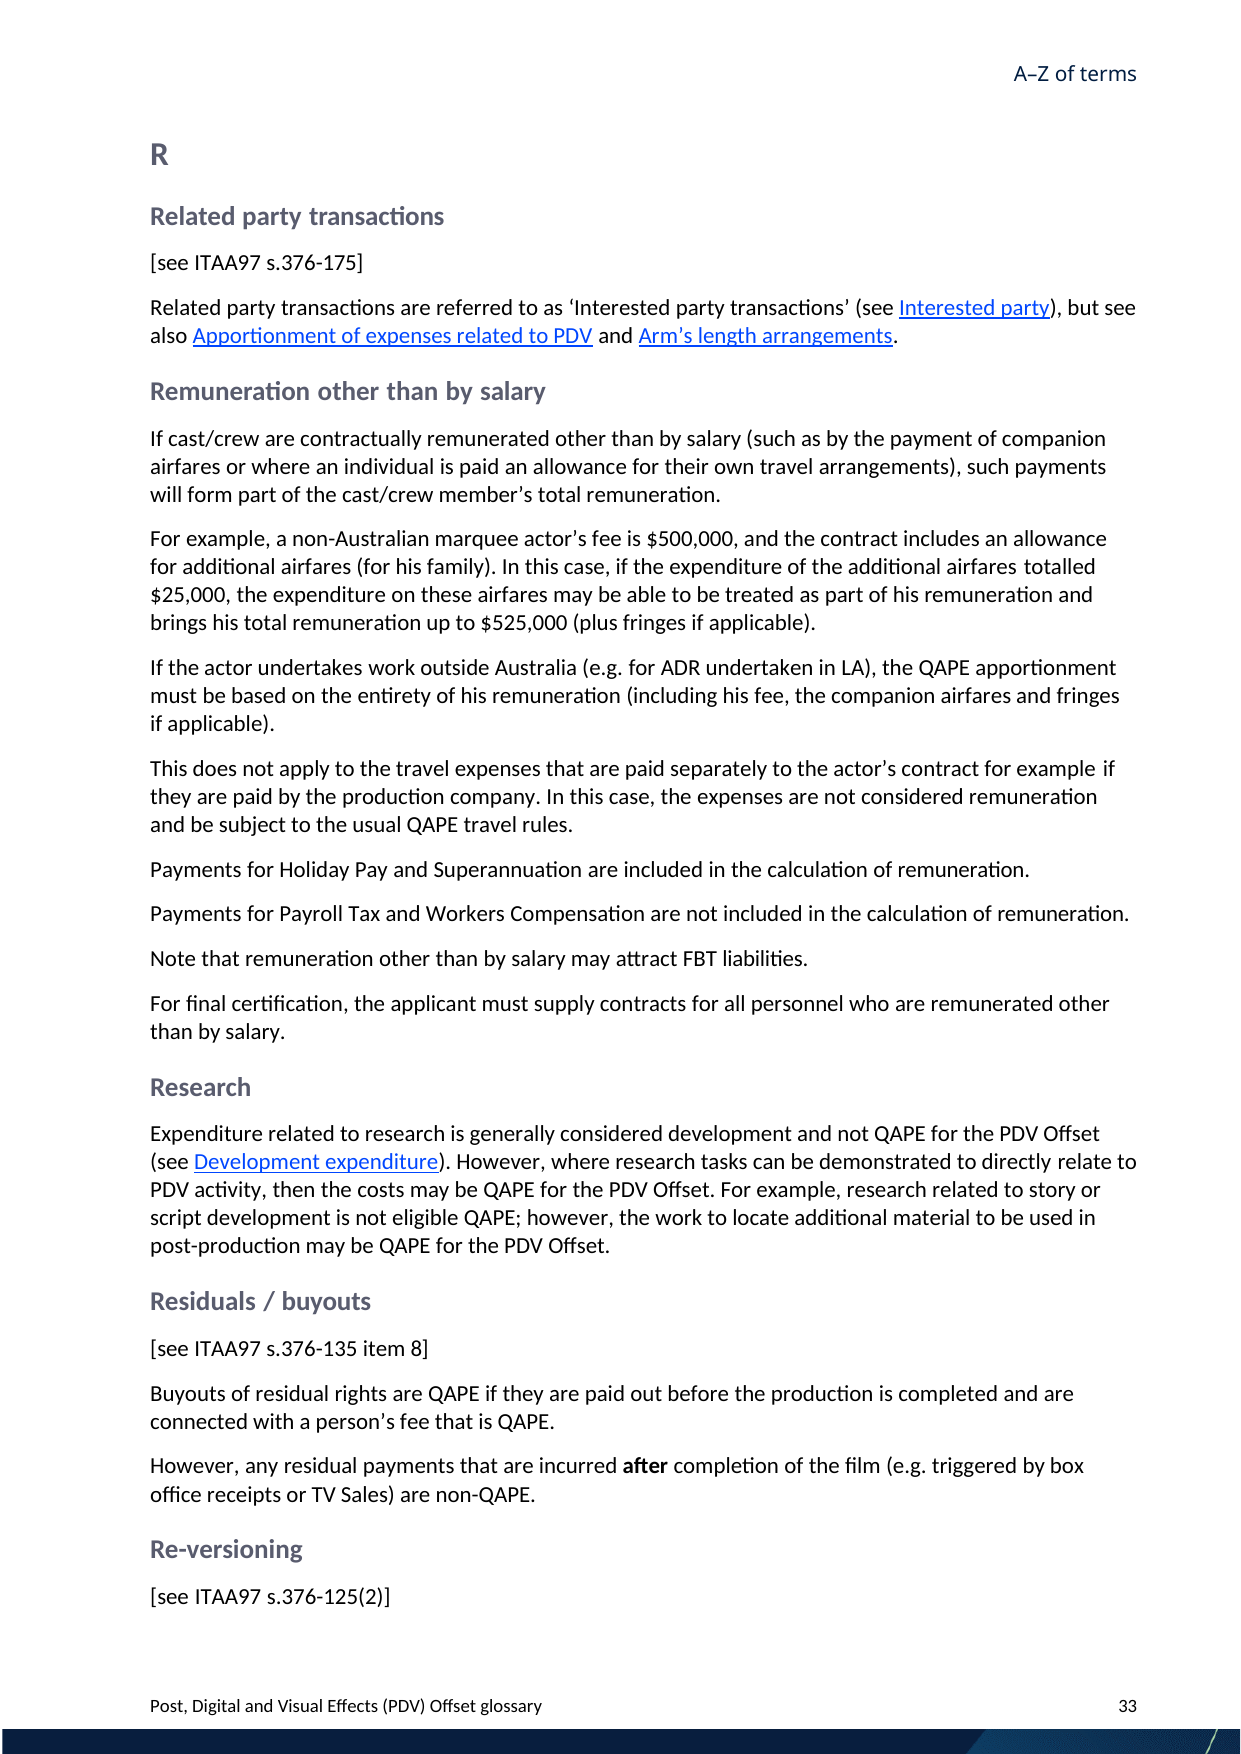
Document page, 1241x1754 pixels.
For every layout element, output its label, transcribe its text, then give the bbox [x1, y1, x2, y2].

text Related party transactions are referred to as ‘Interested party transactions’ (see Interested party), but see also Apportionment of expenses related to PDV and Arm’s length arrangements. [150, 293, 1137, 349]
picture [2, 1729, 1241, 1754]
text If cast/crew are contractually remunerated other than by salary (such as by the payment of companion airfares or where an individual is paid an allowance for their own travel arrangements), such payments will form part of the cast/crew member’s total remuneration. [150, 424, 1137, 508]
subtitle R [150, 133, 1137, 174]
text Buyouts of residual rights are QAPE if they are paid out before the production is completed and are connected with a person’s fee that is QAPE. [150, 1379, 1137, 1435]
text Payments for Payroll Tax and Workers Compensation are not included in the calculation of remuneration. [150, 899, 1137, 927]
text [see ITAA97 s.376-125(2)] [150, 1582, 1137, 1610]
text [see ITAA97 s.376-175] [150, 248, 1137, 276]
text Note that remuneration other than by salary may attract FBT liabilities. [150, 944, 1137, 972]
subtitle Residuals / buyouts [150, 1284, 1137, 1318]
text However, any residual payments that are incurred after completion of the film (e.g. triggered by box office receipts or TV Sales) are non-QAPE. [150, 1452, 1137, 1508]
subtitle Related party transactions [150, 199, 1137, 232]
subtitle Research [150, 1070, 1137, 1103]
subtitle Re-versioning [150, 1533, 1137, 1566]
text For example, a non-Australian marquee actor’s fee is $500,000, and the contract includes an allowance for additional airfares (for his family). In this case, if the expenditure of the additional airfares totalled $25,000, the expenditure on these airfares may be able to be treated as part of his remuneration and brings his total remuneration up to $525,000 (plus fringes if applicable). [150, 524, 1137, 637]
text For final certification, the applicant must supply contracts for all personnel who are remunerated other than by salary. [150, 989, 1137, 1045]
text Payments for Holiday Pay and Superannuation are included in the calculation of remuneration. [150, 855, 1137, 883]
text [see ITAA97 s.376-135 item 8] [150, 1334, 1137, 1362]
text Expenditure related to research is generally considered development and not QAPE for the PDV Offset (see Development expenditure). However, where research tasks can be demonstrated to directly relate to PDV activity, then the costs may be QAPE for the PDV Offset. For example, research related to story or script development is not eligible QAPE; however, the work to locate additional material to be used in post-production may be QAPE for the PDV Offset. [150, 1119, 1137, 1259]
text If the actor undertakes work outside Australia (e.g. for ADR undertaken in LA), the QAPE apportionment must be based on the entirety of his remuneration (including his fee, the companion airfares and fringes if applicable). [150, 653, 1137, 737]
subtitle Remuneration other than by salary [150, 374, 1137, 407]
text This does not apply to the travel expenses that are paid separately to the actor’s contract for example if they are paid by the production company. In this case, the expenses are not considered remuneration and be subject to the usual QAPE travel rules. [150, 754, 1137, 838]
